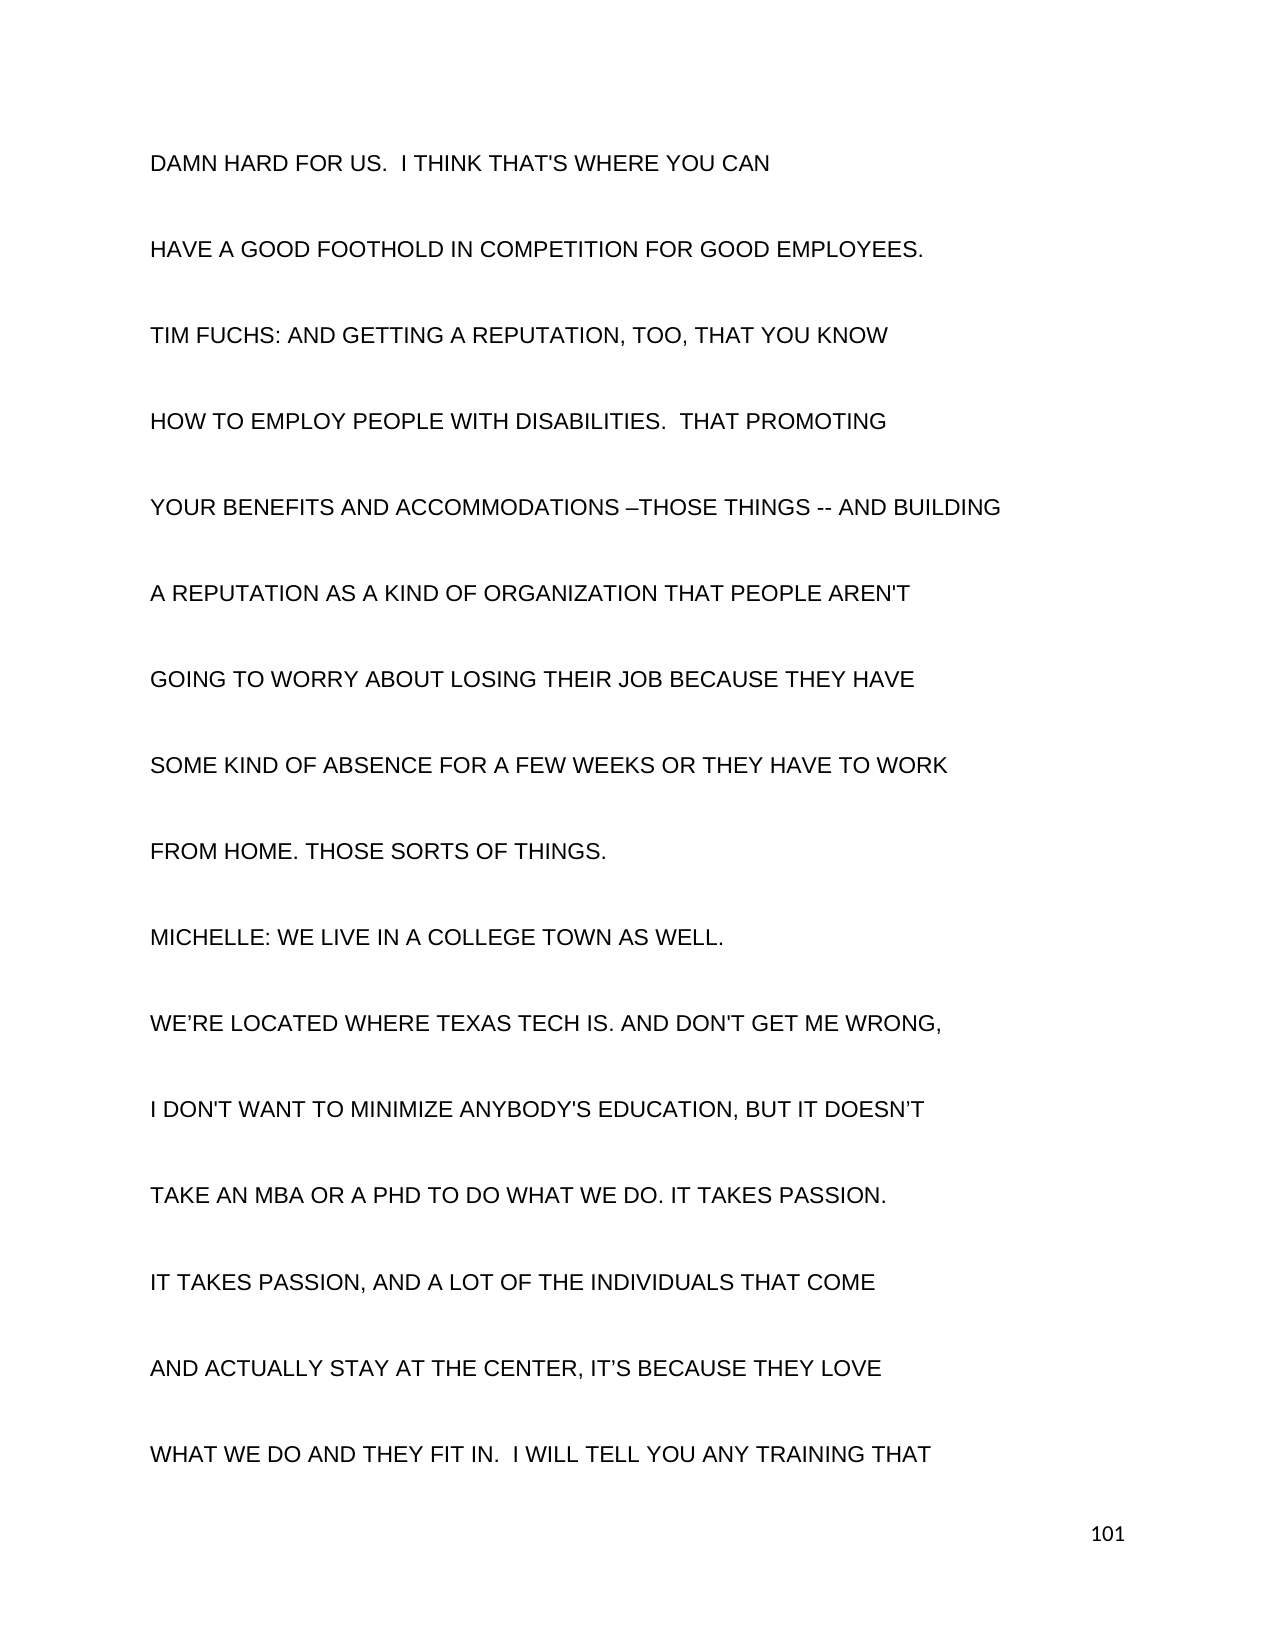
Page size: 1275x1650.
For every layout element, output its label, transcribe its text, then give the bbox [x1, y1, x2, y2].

text GOING TO WORRY ABOUT LOSING THEIR JOB BECAUSE THEY HAVE [150, 666, 1125, 693]
text IT TAKES PASSION, AND A LOT OF THE INDIVIDUALS THAT COME [150, 1268, 1125, 1295]
text AND ACTUALLY STAY AT THE CENTER, IT’S BECAUSE THEY LOVE [150, 1354, 1125, 1381]
text TIM FUCHS: AND GETTING A REPUTATION, TOO, THAT YOU KNOW [150, 322, 1125, 348]
text WHAT WE DO AND THEY FIT IN. I WILL TELL YOU ANY TRAINING THAT [150, 1441, 1125, 1467]
text HAVE A GOOD FOOTHOLD IN COMPETITION FOR GOOD EMPLOYEES. [150, 236, 1125, 262]
text I DON'T WANT TO MINIMIZE ANYBODY'S EDUCATION, BUT IT DOESN’T [150, 1096, 1125, 1123]
text DAMN HARD FOR US. I THINK THAT'S WHERE YOU CAN [150, 150, 1125, 176]
text SOME KIND OF ABSENCE FOR A FEW WEEKS OR THEY HAVE TO WORK [150, 752, 1125, 779]
text YOUR BENEFITS AND ACCOMMODATIONS –THOSE THINGS -- AND BUILDING [150, 494, 1125, 521]
text WE’RE LOCATED WHERE TEXAS TECH IS. AND DON'T GET ME WRONG, [150, 1010, 1125, 1037]
text FROM HOME. THOSE SORTS OF THINGS. [150, 838, 1125, 865]
text A REPUTATION AS A KIND OF ORGANIZATION THAT PEOPLE AREN'T [150, 580, 1125, 607]
text TAKE AN MBA OR A PHD TO DO WHAT WE DO. IT TAKES PASSION. [150, 1182, 1125, 1209]
text HOW TO EMPLOY PEOPLE WITH DISABILITIES. THAT PROMOTING [150, 408, 1125, 434]
text MICHELLE: WE LIVE IN A COLLEGE TOWN AS WELL. [150, 924, 1125, 951]
